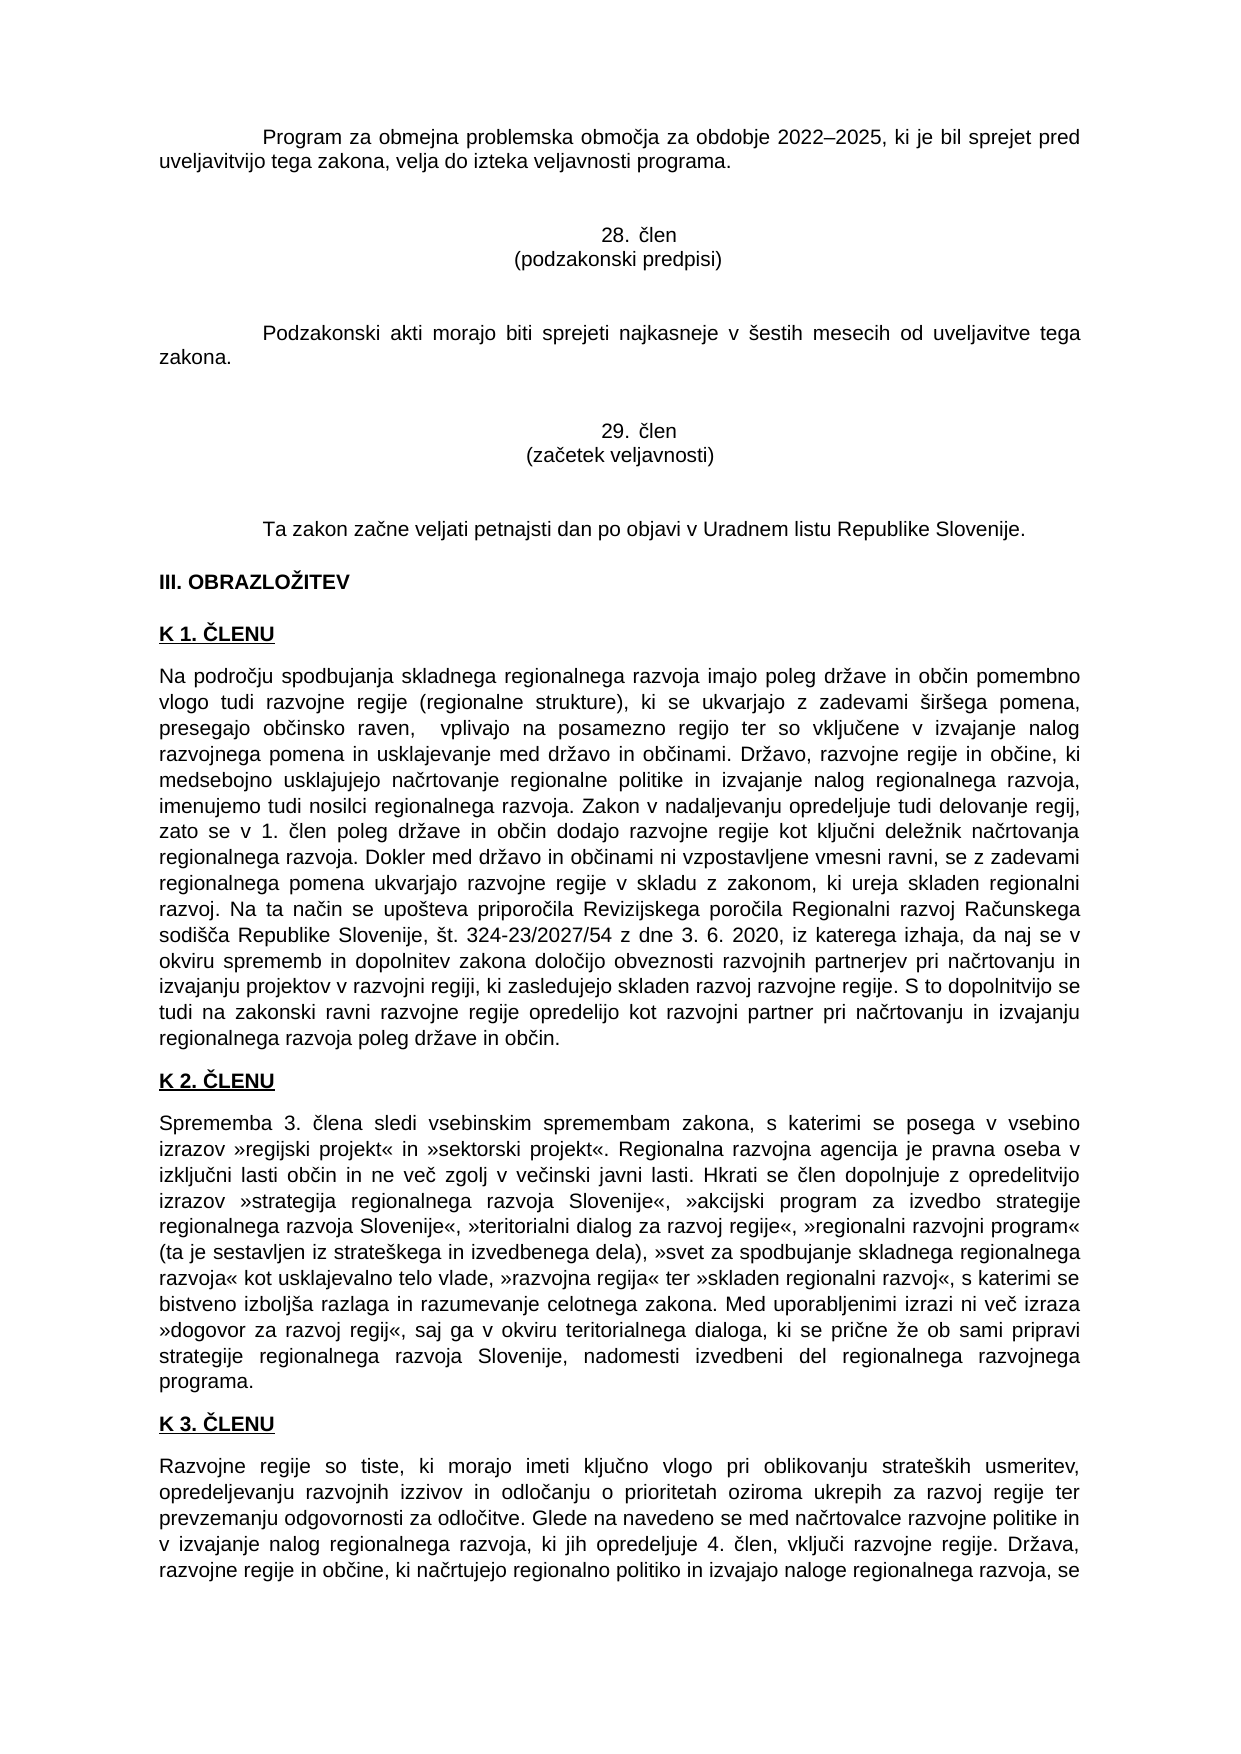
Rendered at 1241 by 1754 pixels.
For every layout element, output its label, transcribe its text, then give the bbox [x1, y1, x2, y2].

table_cell III. OBRAZLOŽITEV [148, 568, 1093, 595]
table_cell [148, 595, 1093, 1582]
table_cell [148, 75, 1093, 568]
